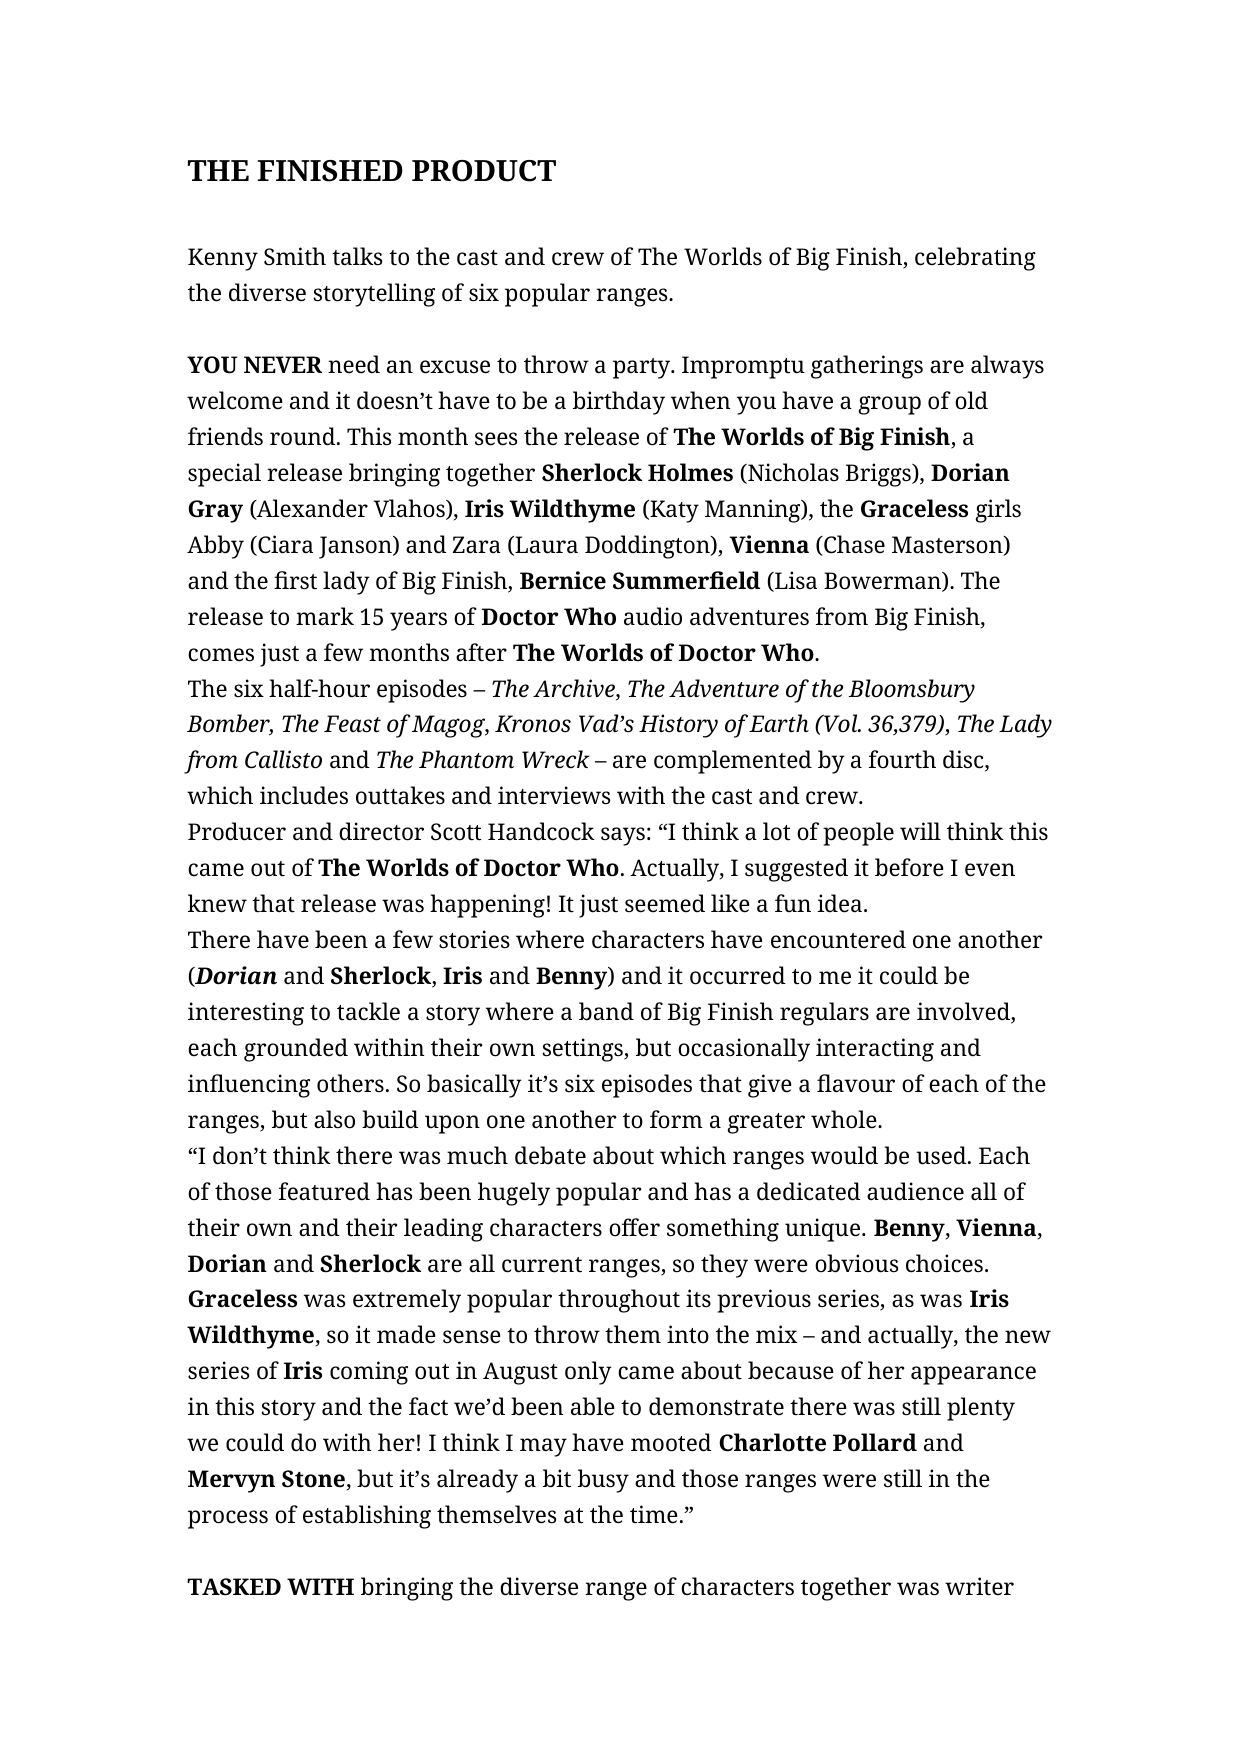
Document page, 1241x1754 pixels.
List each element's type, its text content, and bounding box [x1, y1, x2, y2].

text “I don’t think there was much debate about which ranges would be used. Each of those featured has been hugely popular and has a dedicated audience all of their own and their leading characters offer something unique. Benny, Vienna, Dorian and Sherlock are all current ranges, so they were obvious choices. Graceless was extremely popular throughout its previous series, as was Iris Wildthyme, so it made sense to throw them into the mix – and actually, the new series of Iris coming out in August only came about because of her appearance in this story and the fact we’d been able to demonstrate there was still plenty we could do with her! I think I may have mooted Charlotte Pollard and Mervyn Stone, but it’s already a bit busy and those ranges were still in the process of establishing themselves at the time.” [187, 1140, 1053, 1530]
text Kenny Smith talks to the cast and crew of The Worlds of Big Finish, celebrating the diverse storytelling of six popular ranges. [187, 241, 1053, 308]
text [187, 1571, 1053, 1602]
text THE FINISHED PRODUCT [187, 150, 1053, 190]
text Producer and director Scott Handcock says: “I think a lot of people will think this came out of The Worlds of Doctor Who. Actually, I suggested it before I even knew that release was happening! It just seemed like a fun idea. [187, 816, 1053, 919]
text YOU never need an excuse to throw a party. Impromptu gatherings are always welcome and it doesn’t have to be a birthday when you have a group of old friends round. This month sees the release of The Worlds of Big Finish, a special release bringing together Sherlock Holmes (Nicholas Briggs), Dorian Gray (Alexander Vlahos), Iris Wildthyme (Katy Manning), the Graceless girls Abby (Ciara Janson) and Zara (Laura Doddington), Vienna (Chase Masterson) and the first lady of Big Finish, Bernice Summerfield (Lisa Bowerman). The release to mark 15 years of Doctor Who audio adventures from Big Finish, comes just a few months after The Worlds of Doctor Who. [187, 349, 1053, 668]
text There have been a few stories where characters have encountered one another (Dorian and Sherlock, Iris and Benny) and it occurred to me it could be interesting to tackle a story where a band of Big Finish regulars are involved, each grounded within their own settings, but occasionally interacting and influencing others. So basically it’s six episodes that give a flavour of each of the ranges, but also build upon one another to form a greater whole. [187, 924, 1053, 1135]
text The six half-hour episodes – The Archive, The Adventure of the Bloomsbury Bomber, The Feast of Magog, Kronos Vad’s History of Earth (Vol. 36,379), The Lady from Callisto and The Phantom Wreck – are complemented by a fourth disc, which includes outtakes and interviews with the cast and crew. [187, 672, 1053, 812]
